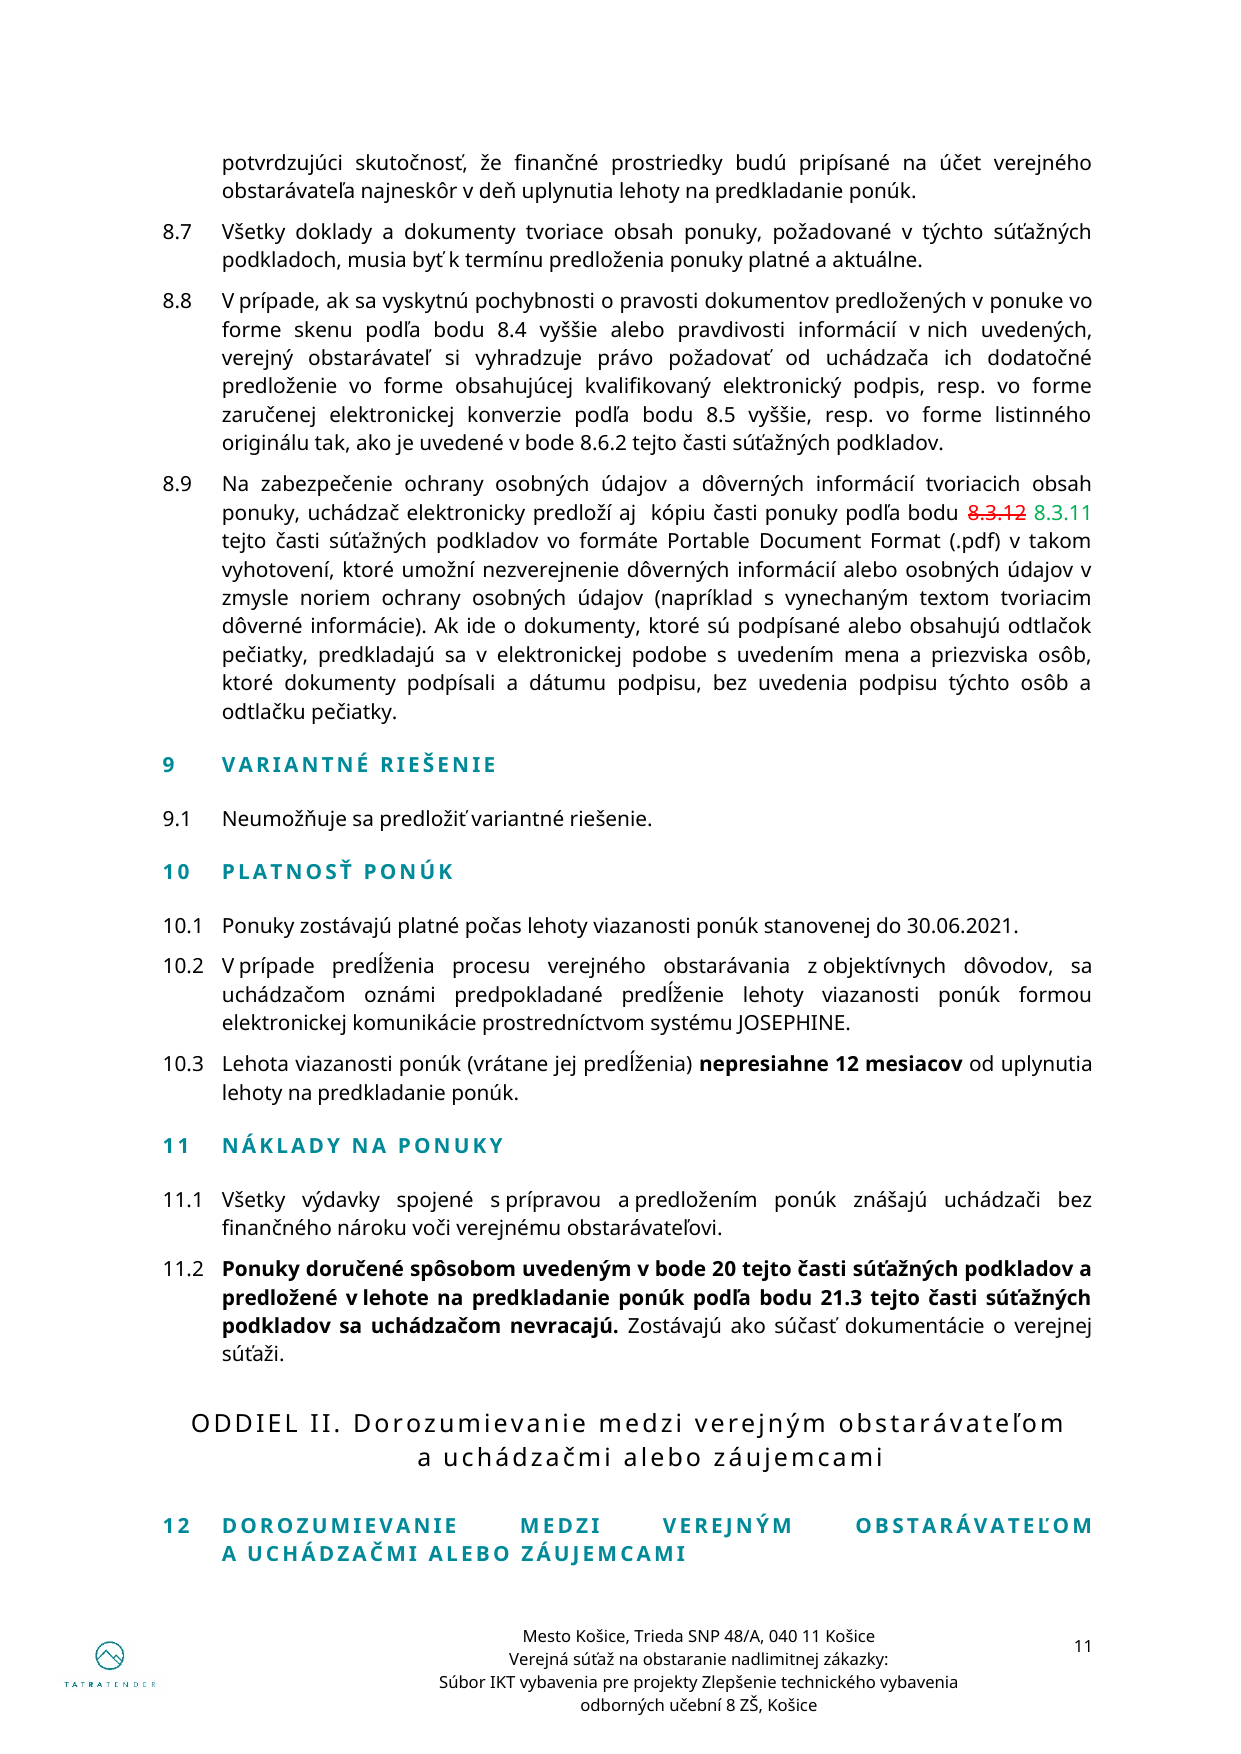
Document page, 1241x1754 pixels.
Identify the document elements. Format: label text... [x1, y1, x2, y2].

picture [43, 1617, 176, 1711]
subtitle Všetky výdavky spojené s prípravou a predložením ponúk znášajú uchádzači bez finančného nároku voči verejnému obstarávateľovi. [162, 1185, 1093, 1242]
text Platnosť ponúk [162, 857, 1093, 886]
subtitle Ponuky zostávajú platné počas lehoty viazanosti ponúk stanovenej do 30.06.2021. [162, 911, 1093, 939]
subtitle V prípade predĺženia procesu verejného obstarávania z objektívnych dôvodov, sa uchádzačom oznámi predpokladané predĺženie lehoty viazanosti ponúk formou elektronickej komunikácie prostredníctvom systému JOSEPHINE. [162, 952, 1093, 1037]
subtitle Neumožňuje sa predložiť variantné riešenie. [162, 804, 1093, 832]
subtitle V prípade, ak sa vyskytnú pochybnosti o pravosti dokumentov predložených v ponuke vo forme skenu podľa bodu 8.4 vyššie alebo pravdivosti informácií v nich uvedených, verejný obstarávateľ si vyhradzuje právo požadovať od uchádzača ich dodatočné predloženie vo forme obsahujúcej kvalifikovaný elektronický podpis, resp. vo forme zaručenej elektronickej konverzie podľa bodu 8.5 vyššie, resp. vo forme listinného originálu tak, ako je uvedené v bode 8.6.2 tejto časti súťažných podkladov. [162, 286, 1093, 457]
text Variantné riešenie [162, 750, 1093, 779]
subtitle Všetky doklady a dokumenty tvoriace obsah ponuky, požadované v týchto súťažných podkladoch, musia byť k termínu predloženia ponuky platné a aktuálne. [162, 217, 1093, 274]
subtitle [222, 148, 1093, 204]
subtitle Ponuky doručené spôsobom uvedeným v bode 20 tejto časti súťažných podkladov a predložené v lehote na predkladanie ponúk podľa bodu 21.3 tejto časti súťažných podkladov sa uchádzačom nevracajú. Zostávajú ako súčasť dokumentácie o verejnej súťaži. [162, 1254, 1093, 1368]
text ODDIEL II. Dorozumievanie medzi verejným obstarávateľom a uchádzačmi alebo záujemcami [162, 1405, 1093, 1473]
subtitle Lehota viazanosti ponúk (vrátane jej predĺženia) nepresiahne 12 mesiacov od uplynutia lehoty na predkladanie ponúk. [162, 1049, 1093, 1106]
subtitle Na zabezpečenie ochrany osobných údajov a dôverných informácií tvoriacich obsah ponuky, uchádzač elektronicky predloží aj kópiu časti ponuky podľa bodu 8.3.12 8.3.11 tejto časti súťažných podkladov vo formáte Portable Document Format (.pdf) v takom vyhotovení, ktoré umožní nezverejnenie dôverných informácií alebo osobných údajov v zmysle noriem ochrany osobných údajov (napríklad s vynechaným textom tvoriacim dôverné informácie). Ak ide o dokumenty, ktoré sú podpísané alebo obsahujú odtlačok pečiatky, predkladajú sa v elektronickej podobe s uvedením mena a priezviska osôb, ktoré dokumenty podpísali a dátumu podpisu, bez uvedenia podpisu týchto osôb a odtlačku pečiatky. [162, 469, 1093, 725]
text Dorozumievanie medzi verejným obstarávateľom a uchádzačmi alebo záujemcami [162, 1511, 1093, 1568]
text Náklady na ponuky [162, 1131, 1093, 1160]
